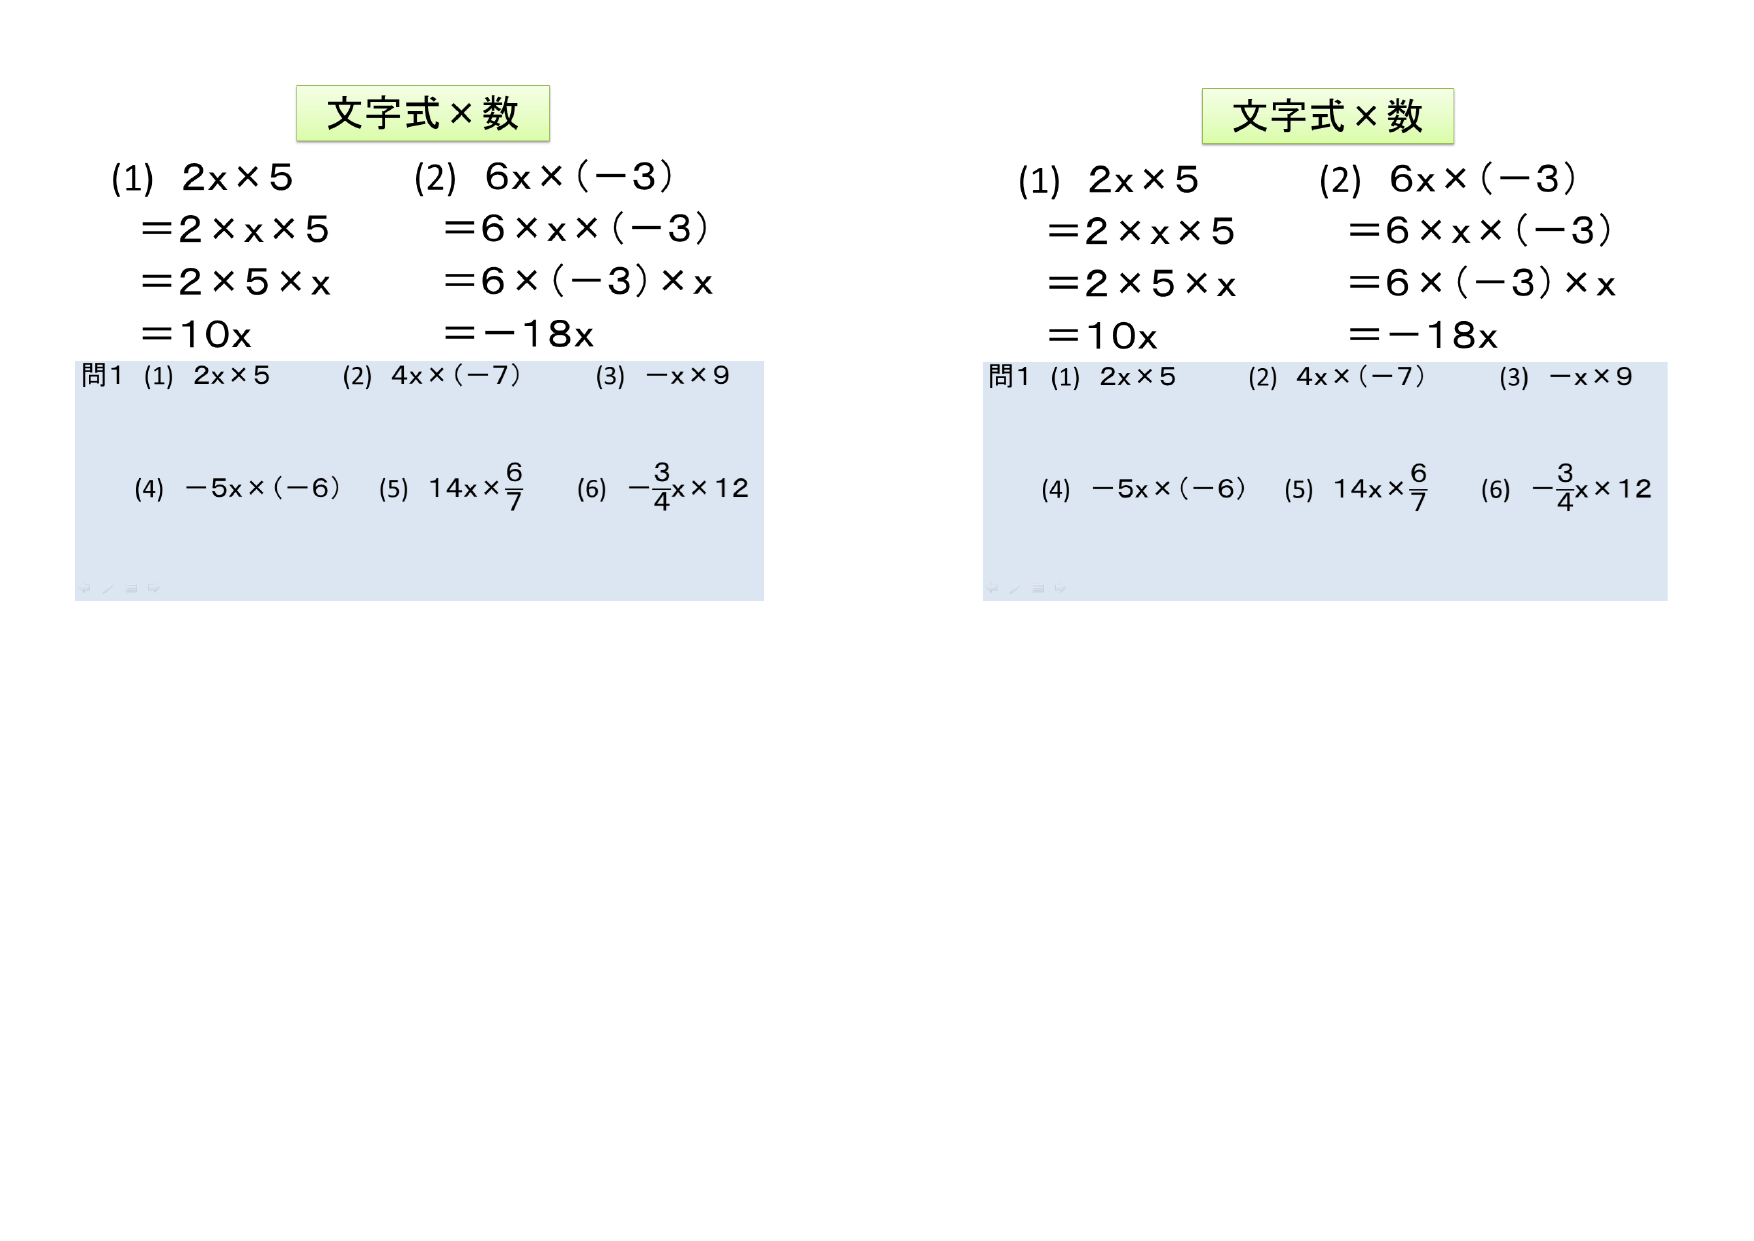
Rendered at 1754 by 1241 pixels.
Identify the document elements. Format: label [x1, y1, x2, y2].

picture [75, 76, 765, 601]
picture [982, 79, 1668, 601]
